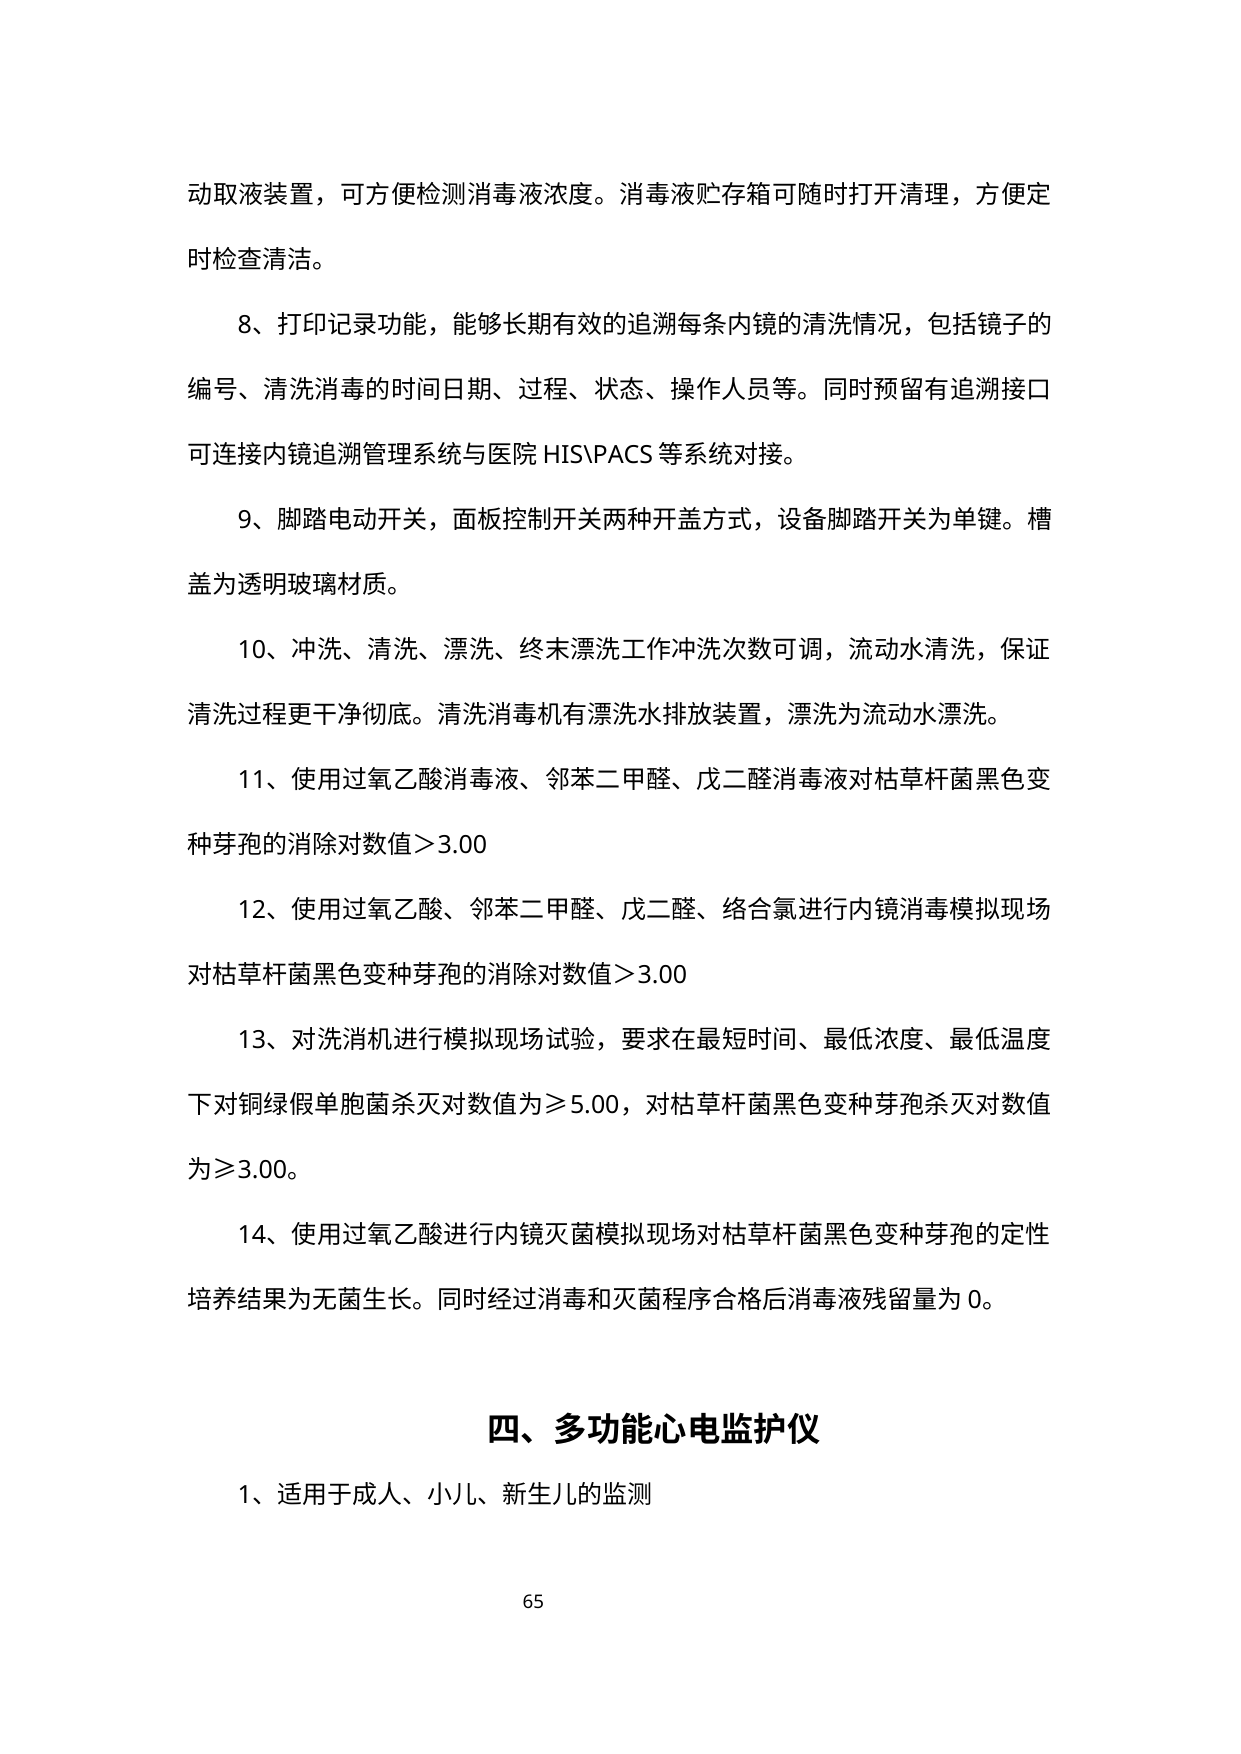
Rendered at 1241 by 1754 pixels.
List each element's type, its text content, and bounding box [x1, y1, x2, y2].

text 10、冲洗、清洗、漂洗、终末漂洗工作冲洗次数可调，流动水清洗，保证清洗过程更干净彻底。清洗消毒机有漂洗水排放装置，漂洗为流动水漂洗。 [187, 615, 1053, 745]
text 1、适用于成人、小儿、新生儿的监测 [187, 1460, 1053, 1525]
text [187, 160, 1053, 290]
text 四、多功能心电监护仪 [187, 1395, 1053, 1460]
text 8、打印记录功能，能够长期有效的追溯每条内镜的清洗情况，包括镜子的编号、清洗消毒的时间日期、过程、状态、操作人员等。同时预留有追溯接口可连接内镜追溯管理系统与医院HIS\PACS等系统对接。 [187, 290, 1053, 485]
text 14、使用过氧乙酸进行内镜灭菌模拟现场对枯草杆菌黑色变种芽孢的定性培养结果为无菌生长。同时经过消毒和灭菌程序合格后消毒液残留量为0。 [187, 1200, 1053, 1330]
text 11、使用过氧乙酸消毒液、邻苯二甲醛、戊二醛消毒液对枯草杆菌黑色变种芽孢的消除对数值＞3.00 [187, 745, 1053, 875]
text 12、使用过氧乙酸、邻苯二甲醛、戊二醛、络合氯进行内镜消毒模拟现场对枯草杆菌黑色变种芽孢的消除对数值＞3.00 [187, 875, 1053, 1005]
text 9、脚踏电动开关，面板控制开关两种开盖方式，设备脚踏开关为单键。槽盖为透明玻璃材质。 [187, 485, 1053, 615]
text 13、对洗消机进行模拟现场试验，要求在最短时间、最低浓度、最低温度下对铜绿假单胞菌杀灭对数值为≥5.00，对枯草杆菌黑色变种芽孢杀灭对数值为≥3.00。 [187, 1005, 1053, 1200]
